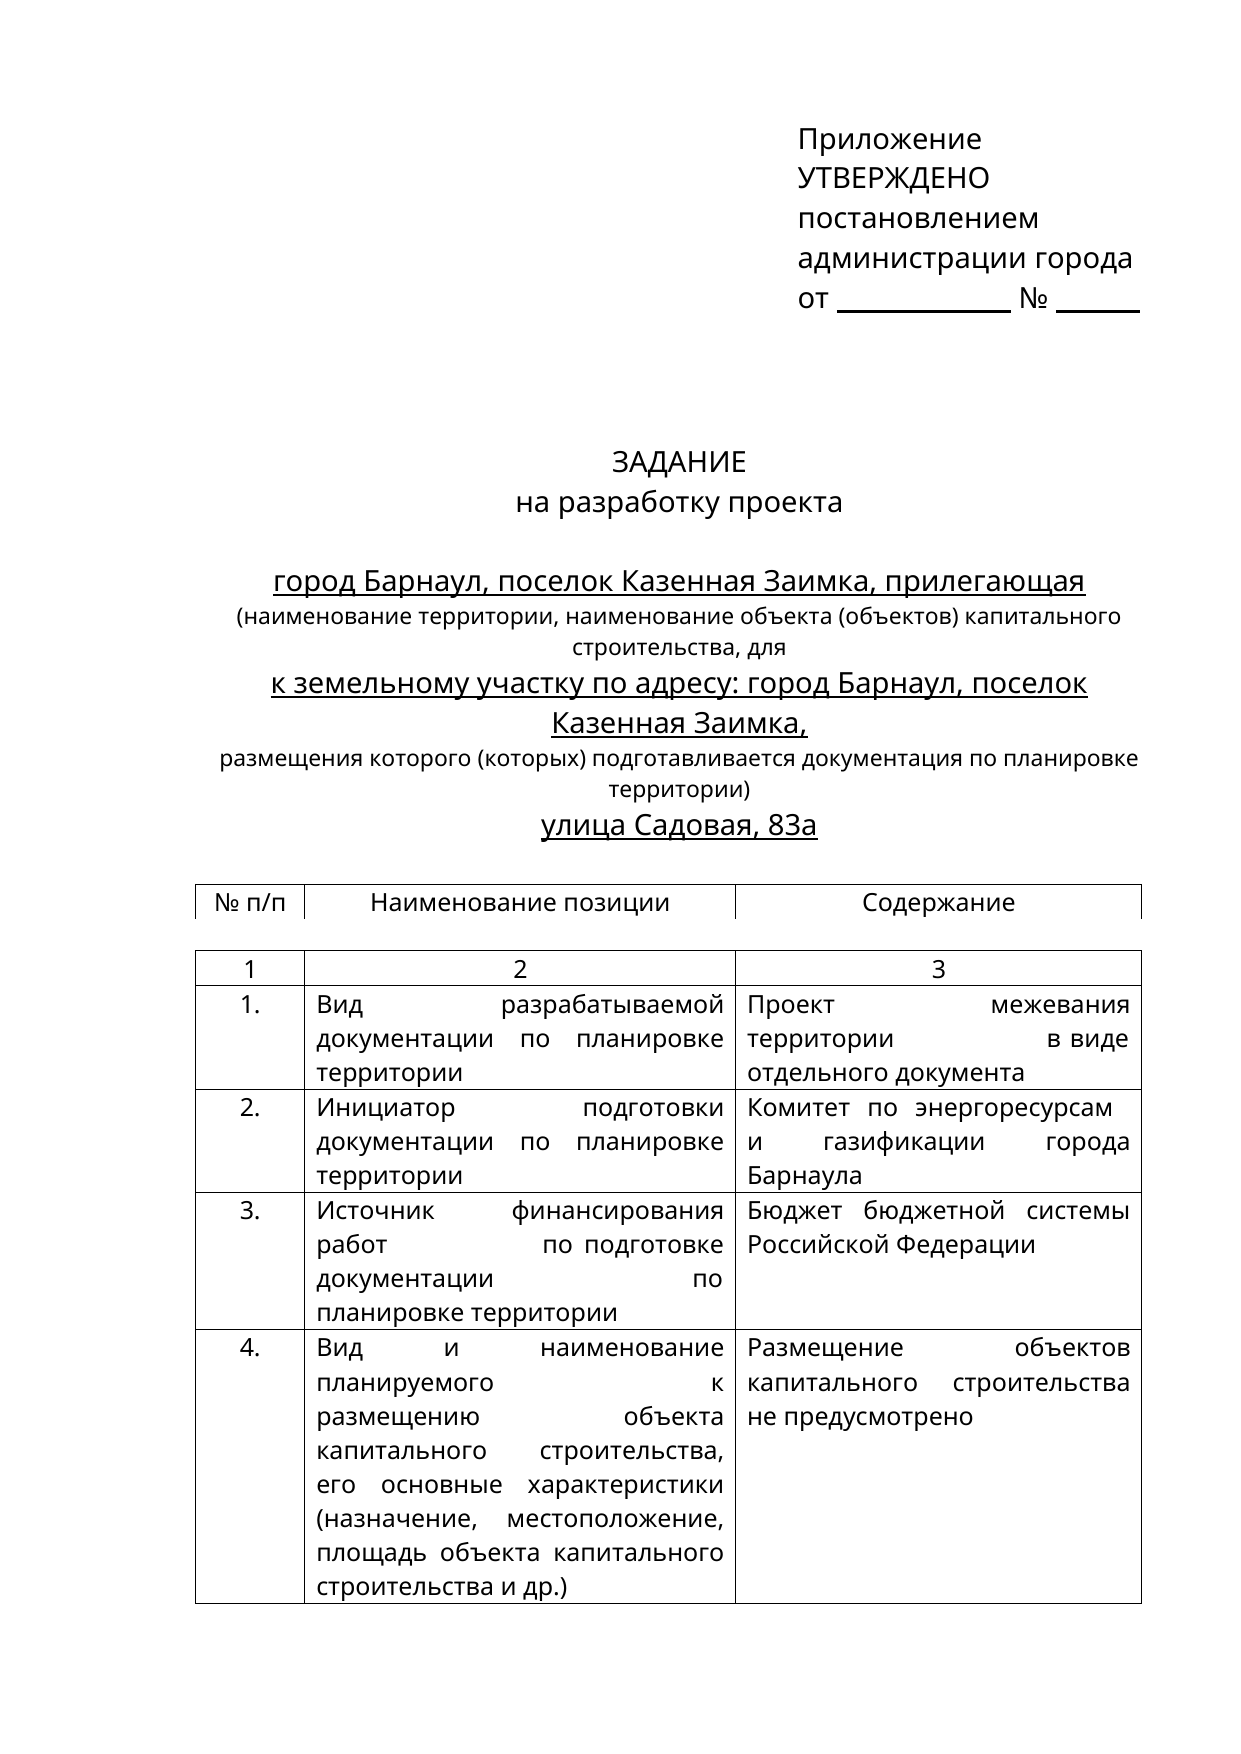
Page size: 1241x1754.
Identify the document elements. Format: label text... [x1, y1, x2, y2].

text размещения которого (которых) подготавливается документация по планировке территории) [207, 742, 1152, 804]
table_cell Вид и наименование планируемого к размещению объекта капитального строительства, его основные характеристики (назначение, местоположение, площадь объекта капитального строительства и др.) [305, 1330, 735, 1603]
table_cell Источник финансирования работ по подготовке документации по планировке территории [305, 1193, 735, 1329]
text к земельному участку по адресу: город Барнаул, поселок Казенная Заимка, [207, 663, 1152, 742]
table_cell Инициатор подготовки документации по планировке территории [305, 1090, 735, 1192]
text постановлением [793, 197, 1152, 237]
table_cell Проект межевания территории в виде отдельного документа [736, 986, 1141, 1088]
text (наименование территории, наименование объекта (объектов) капитального строительства, для [207, 600, 1152, 663]
table_cell Бюджет бюджетной системы Российской Федерации [736, 1193, 1141, 1329]
table_header Содержание [736, 885, 1141, 919]
text Приложение [207, 118, 1152, 158]
table_cell 1. [196, 986, 304, 1088]
table_cell 2. [196, 1090, 304, 1192]
table_cell Комитет по энергоресурсам и газификации города Барнаула [736, 1090, 1141, 1192]
table_cell Вид разрабатываемой документации по планировке территории [305, 986, 735, 1088]
text город Барнаул, поселок Казенная Заимка, прилегающая [207, 560, 1152, 600]
table_header Наименование позиции [305, 885, 735, 919]
table_cell 4. [196, 1330, 304, 1603]
text ЗАДАНИЕ [207, 441, 1152, 481]
table_header 3 [736, 951, 1141, 985]
text на разработку проекта [207, 481, 1152, 521]
table_cell 3. [196, 1193, 304, 1329]
text администрации города [207, 237, 1152, 277]
text улица Садовая, 83а [207, 804, 1152, 844]
table_header № п/п [196, 885, 304, 919]
text УТВЕРЖДЕНО [793, 158, 1152, 197]
text от № 1 [207, 277, 1152, 356]
table_header 2 [305, 951, 735, 985]
table_cell Размещение объектов капитального строительства не предусмотрено [736, 1330, 1141, 1603]
table_header 1 [196, 951, 304, 985]
